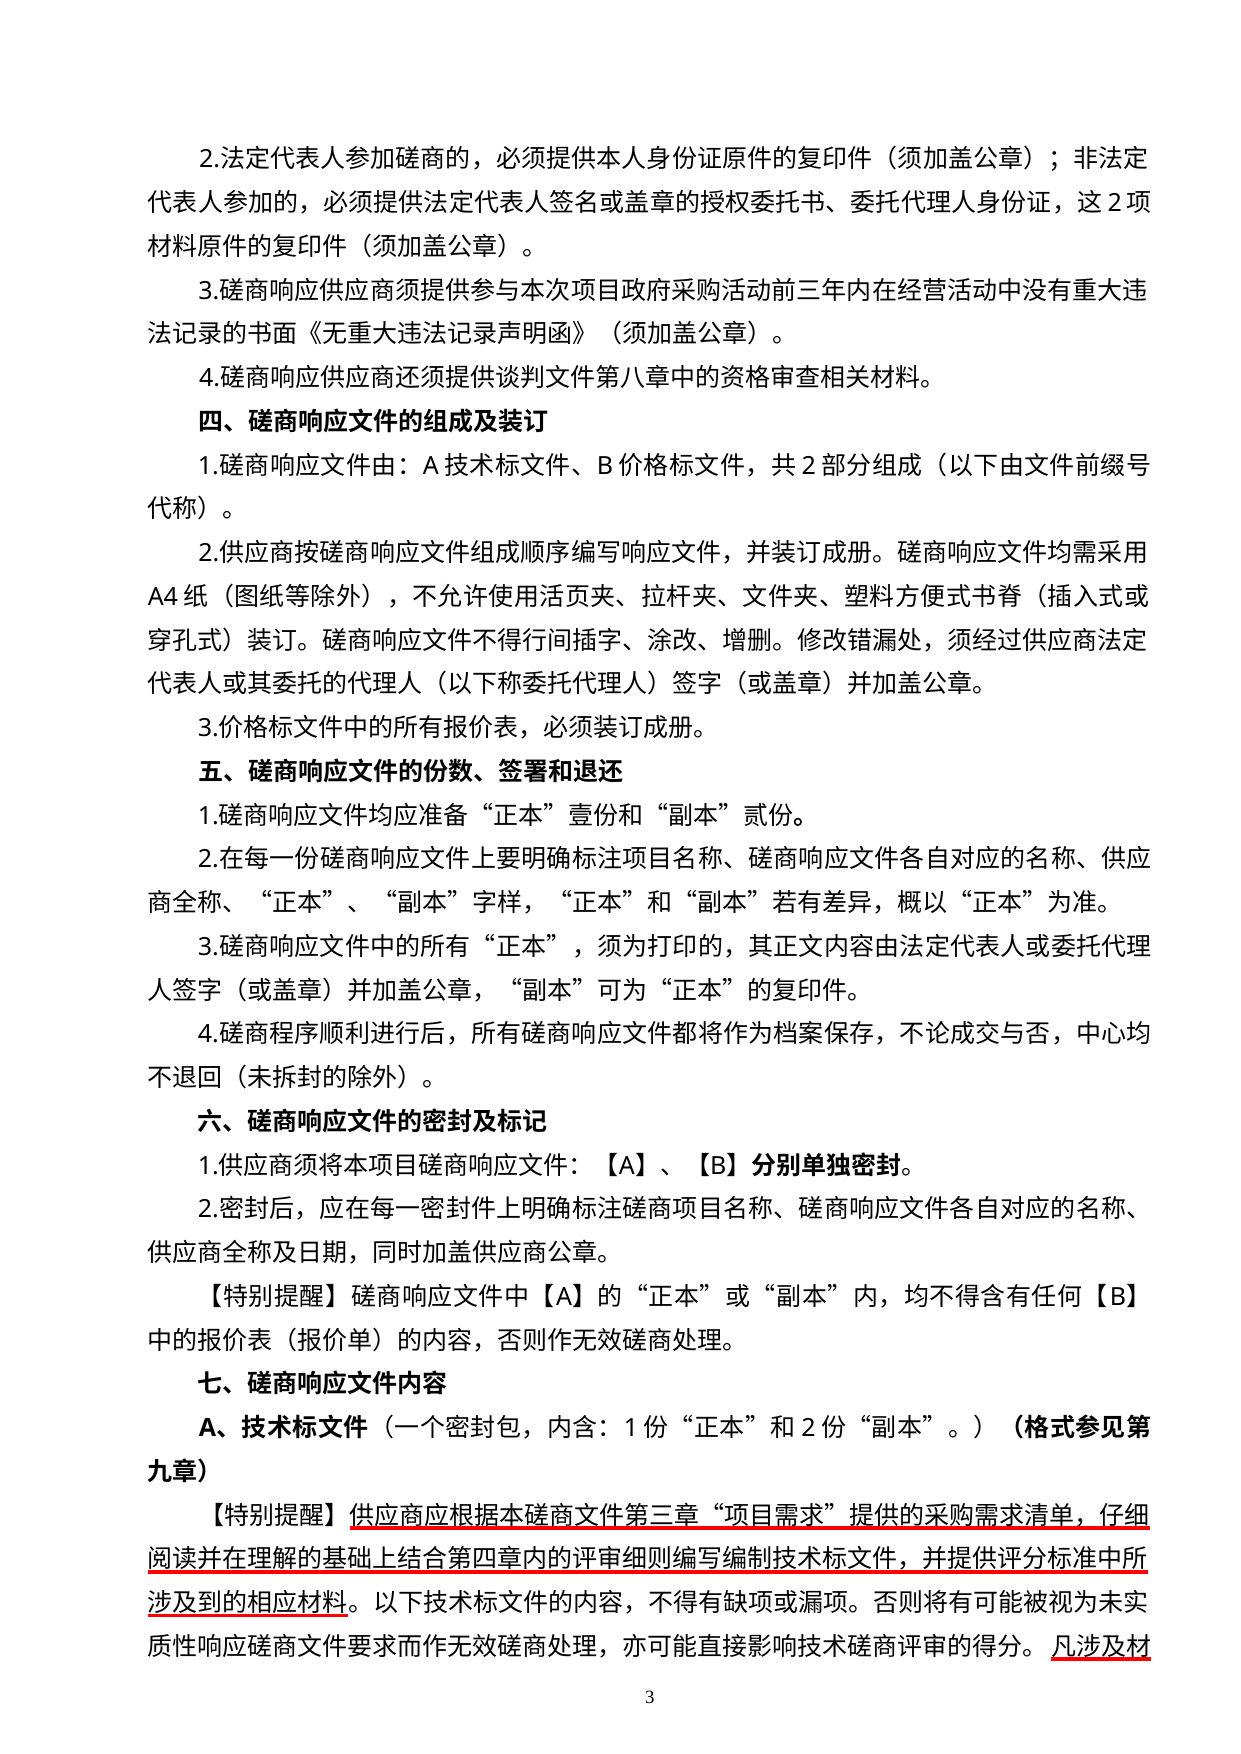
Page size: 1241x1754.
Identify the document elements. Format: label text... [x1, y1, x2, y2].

text 3.磋商响应供应商须提供参与本次项目政府采购活动前三年内在经营活动中没有重大违法记录的书面《无重大违法记录声明函》（须加盖公章）。 [148, 264, 1152, 352]
text 1.磋商响应文件均应准备“正本”壹份和“副本”贰份。 [148, 789, 1152, 833]
text 六、磋商响应文件的密封及标记 [148, 1095, 1152, 1139]
text 2.密封后，应在每一密封件上明确标注磋商项目名称、磋商响应文件各自对应的名称、供应商全称及日期，同时加盖供应商公章。 [148, 1183, 1152, 1270]
text 1.供应商须将本项目磋商响应文件：【A】、【B】分别单独密封。 [148, 1139, 1152, 1183]
text 【特别提醒】磋商响应文件中【A】的“正本”或“副本”内，均不得含有任何【B】中的报价表（报价单）的内容，否则作无效磋商处理。 [148, 1270, 1152, 1358]
text 四、磋商响应文件的组成及装订 [148, 395, 1152, 439]
text 五、磋商响应文件的份数、签署和退还 [148, 745, 1152, 789]
text 2.法定代表人参加磋商的，必须提供本人身份证原件的复印件（须加盖公章）；非法定代表人参加的，必须提供法定代表人签名或盖章的授权委托书、委托代理人身份证，这2项材料原件的复印件（须加盖公章）。 [148, 133, 1152, 264]
text 七、磋商响应文件内容 [148, 1358, 1152, 1402]
text 4.磋商响应供应商还须提供谈判文件第八章中的资格审查相关材料。 [148, 352, 1152, 395]
text 4.磋商程序顺利进行后，所有磋商响应文件都将作为档案保存，不论成交与否，中心均不退回（未拆封的除外）。 [148, 1008, 1152, 1095]
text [148, 1489, 1152, 1664]
text A、技术标文件（一个密封包，内含：1份“正本”和2份“副本”。）（格式参见第九章） [148, 1402, 1152, 1489]
text 3.价格标文件中的所有报价表，必须装订成册。 [148, 702, 1152, 745]
text 3.磋商响应文件中的所有“正本”，须为打印的，其正文内容由法定代表人或委托代理人签字（或盖章）并加盖公章，“副本”可为“正本”的复印件。 [148, 920, 1152, 1008]
text 1.磋商响应文件由：A技术标文件、B价格标文件，共2部分组成（以下由文件前缀号代称）。 [148, 439, 1152, 527]
text 2.在每一份磋商响应文件上要明确标注项目名称、磋商响应文件各自对应的名称、供应商全称、“正本”、“副本”字样，“正本”和“副本”若有差异，概以“正本”为准。 [148, 833, 1152, 920]
text 2.供应商按磋商响应文件组成顺序编写响应文件，并装订成册。磋商响应文件均需采用A4纸（图纸等除外），不允许使用活页夹、拉杆夹、文件夹、塑料方便式书脊（插入式或穿孔式）装订。磋商响应文件不得行间插字、涂改、增删。修改错漏处，须经过供应商法定代表人或其委托的代理人（以下称委托代理人）签字（或盖章）并加盖公章。 [148, 527, 1152, 702]
